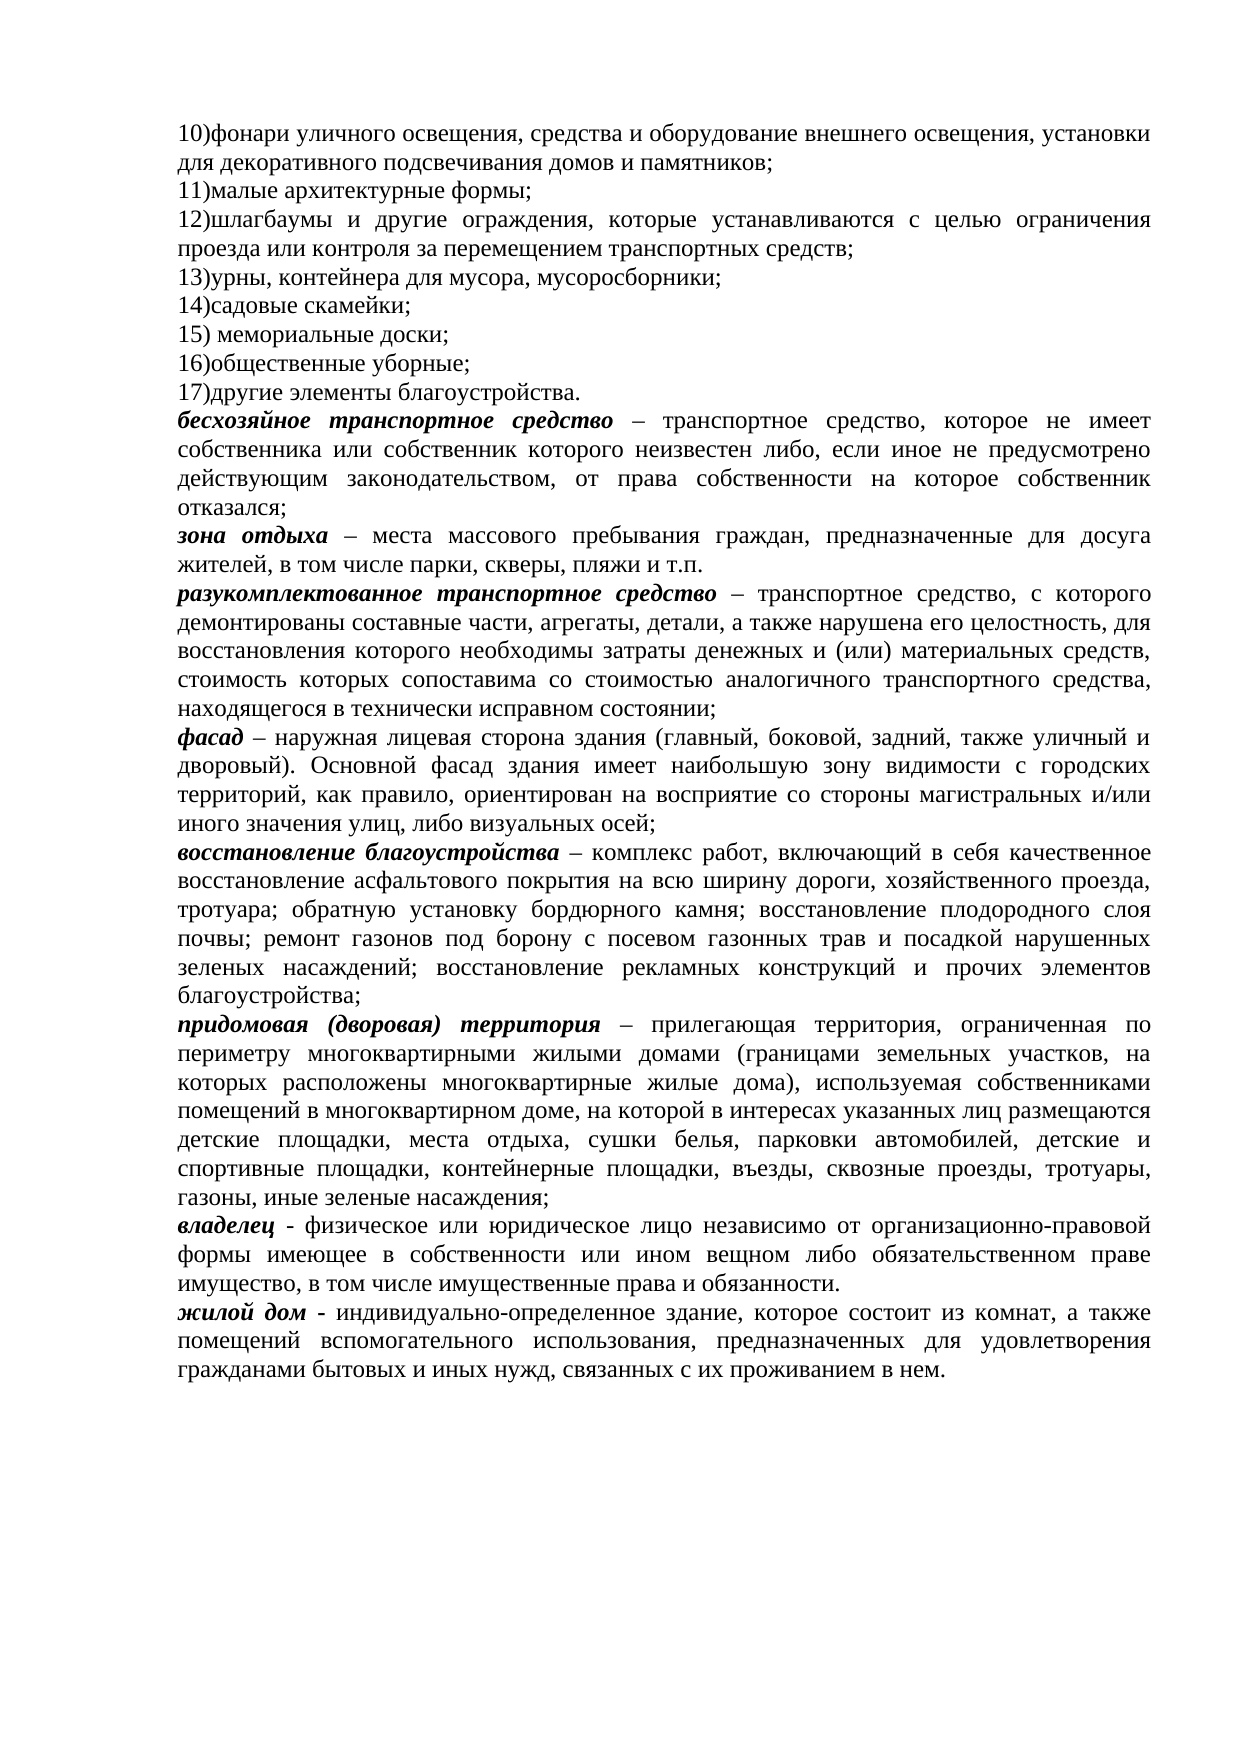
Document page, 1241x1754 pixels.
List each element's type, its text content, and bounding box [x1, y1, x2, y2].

text 11)малые архитектурные формы; [177, 176, 1152, 204]
text разукомплектованное транспортное средство – транспортное средство, с которого демонтированы составные части, агрегаты, детали, а также нарушена его целостность, для восстановления которого необходимы затраты денежных и (или) материальных средств, стоимость которых сопоставима со стоимостью аналогичного транспортного средства, находящегося в технически исправном состоянии; [177, 578, 1152, 722]
text 13)урны, контейнера для мусора, мусоросборники; [177, 262, 1152, 291]
text владелец - физическое или юридическое лицо независимо от организационно-правовой формы имеющее в собственности или ином вещном либо обязательственном праве имущество, в том числе имущественные права и обязанности. [177, 1211, 1152, 1297]
text 12)шлагбаумы и другие ограждения, которые устанавливаются с целью ограничения проезда или контроля за перемещением транспортных средств; [177, 204, 1152, 262]
text зона отдыха – места массового пребывания граждан, предназначенные для досуга жителей, в том числе парки, скверы, пляжи и т.п. [177, 521, 1152, 578]
text 17)другие элементы благоустройства. [177, 377, 1152, 406]
text фасад – наружная лицевая сторона здания (главный, боковой, задний, также уличный и дворовый). Основной фасад здания имеет наибольшую зону видимости с городских территорий, как правило, ориентирован на восприятие со стороны магистральных и/или иного значения улиц, либо визуальных осей; [177, 722, 1152, 837]
text восстановление благоустройства – комплекс работ, включающий в себя качественное восстановление асфальтового покрытия на всю ширину дороги, хозяйственного проезда, тротуара; обратную установку бордюрного камня; восстановление плодородного слоя почвы; ремонт газонов под борону с посевом газонных трав и посадкой нарушенных зеленых насаждений; восстановление рекламных конструкций и прочих элементов благоустройства; [177, 837, 1152, 1009]
text придомовая (дворовая) территория – прилегающая территория, ограниченная по периметру многоквартирными жилыми домами (границами земельных участков, на которых расположены многоквартирные жилые дома), используемая собственниками помещений в многоквартирном доме, на которой в интересах указанных лиц размещаются детские площадки, места отдыха, сушки белья, парковки автомобилей, детские и спортивные площадки, контейнерные площадки, въезды, сквозные проезды, тротуары, газоны, иные зеленые насаждения; [177, 1009, 1152, 1211]
text жилой дом - индивидуально-определенное здание, которое состоит из комнат, а также помещений вспомогательного использования, предназначенных для удовлетворения гражданами бытовых и иных нужд, связанных с их проживанием в нем. [177, 1297, 1152, 1383]
text 14)садовые скамейки; [177, 291, 1152, 319]
text 15) мемориальные доски; [177, 319, 1152, 348]
text 16)общественные уборные; [177, 348, 1152, 377]
text бесхозяйное транспортное средство – транспортное средство, которое не имеет собственника или собственник которого неизвестен либо, если иное не предусмотрено действующим законодательством, от права собственности на которое собственник отказался; [177, 406, 1152, 521]
text 10)фонари уличного освещения, средства и оборудование внешнего освещения, установки для декоративного подсвечивания домов и памятников; [177, 118, 1152, 176]
